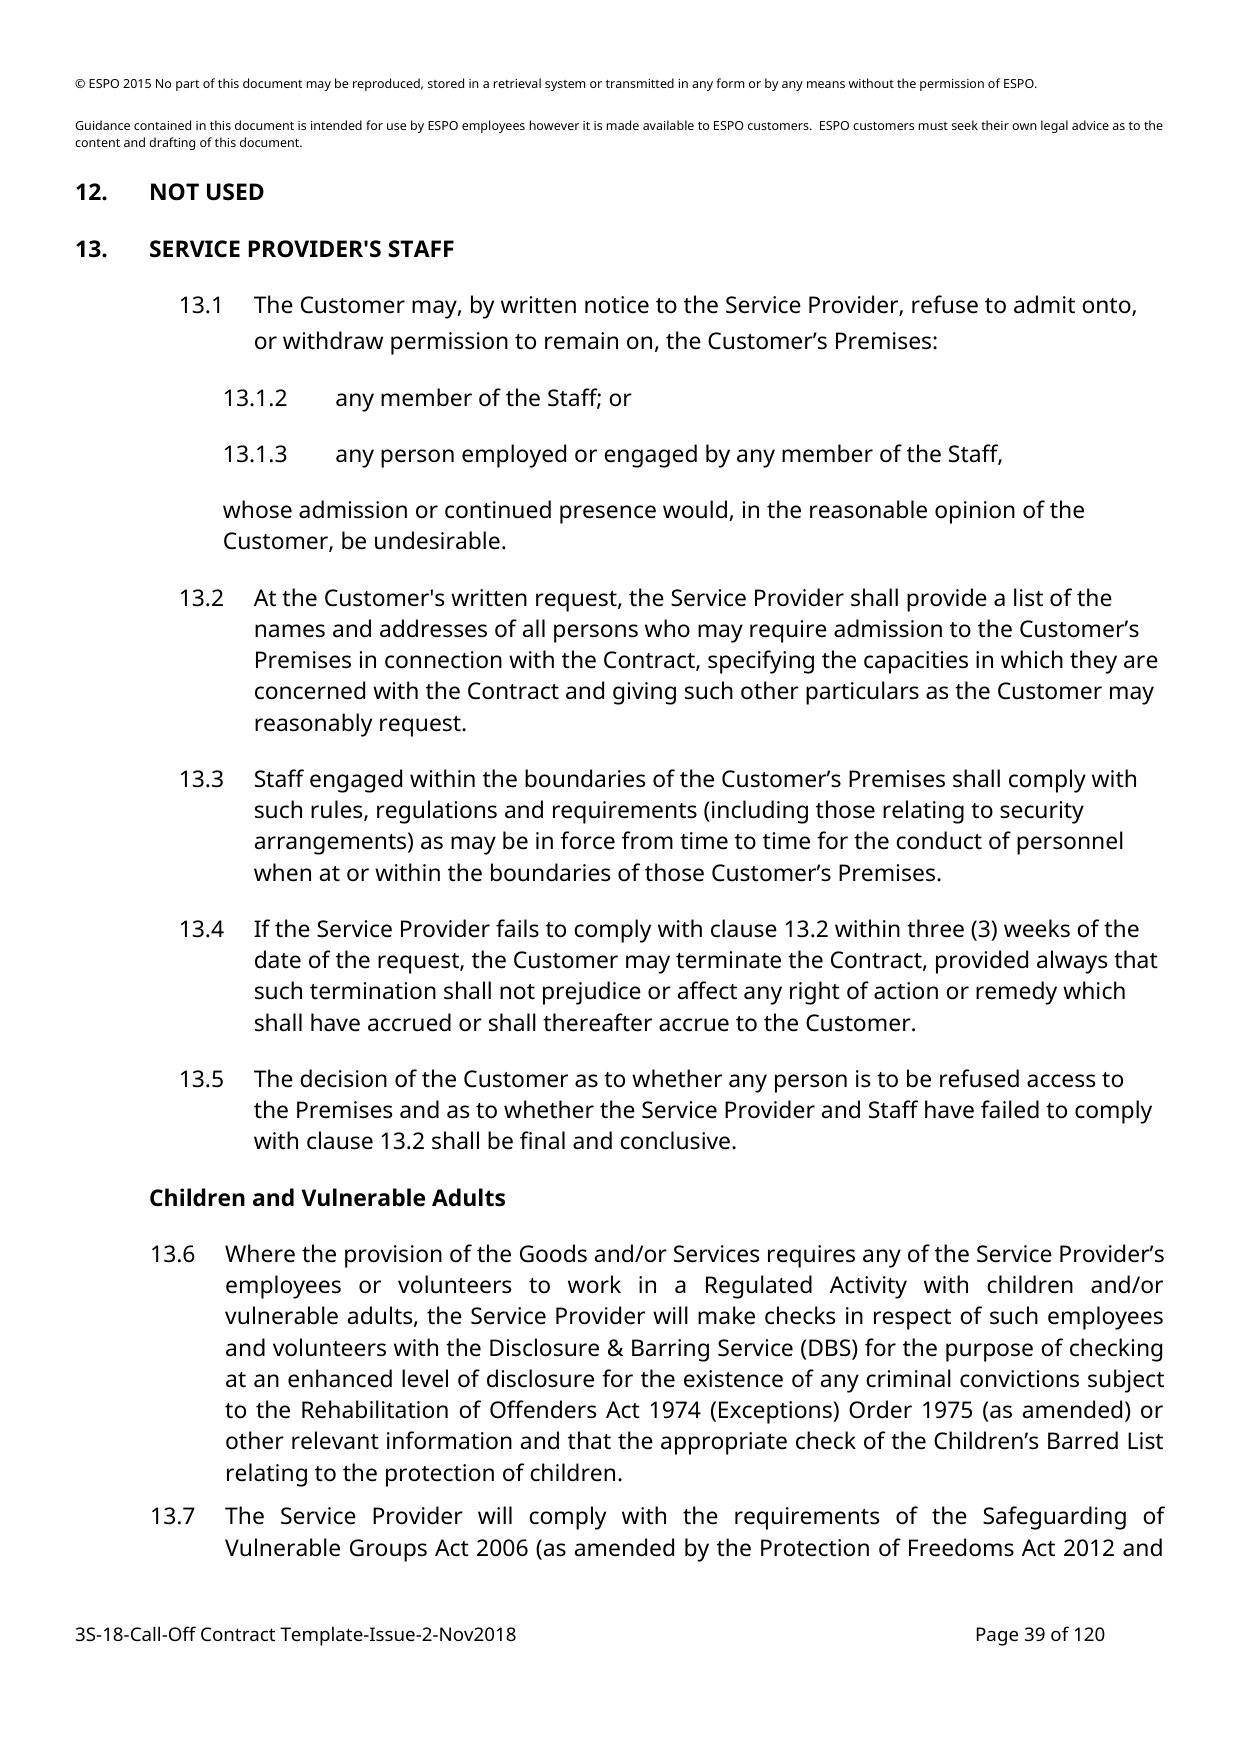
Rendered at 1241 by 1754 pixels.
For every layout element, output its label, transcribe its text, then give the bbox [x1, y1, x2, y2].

subtitle At the Customer's written request, the Service Provider shall provide a list of the names and addresses of all persons who may require admission to the Customer’s Premises in connection with the Contract, specifying the capacities in which they are concerned with the Contract and giving such other particulars as the Customer may reasonably request. [178, 581, 1165, 738]
subtitle any member of the Staff; or [223, 381, 1165, 413]
subtitle The decision of the Customer as to whether any person is to be refused access to the Premises and as to whether the Service Provider and Staff have failed to comply with clause 13.2 shall be final and conclusive. [178, 1063, 1165, 1156]
subtitle SERVICE PROVIDER'S STAFF [75, 232, 1165, 264]
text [150, 1500, 1165, 1563]
text Children and Vulnerable Adults [149, 1181, 1165, 1213]
subtitle NOT USED [75, 176, 1165, 207]
subtitle Staff engaged within the boundaries of the Customer’s Premises shall comply with such rules, regulations and requirements (including those relating to security arrangements) as may be in force from time to time for the conduct of personnel when at or within the boundaries of those Customer’s Premises. [178, 763, 1165, 888]
subtitle If the Service Provider fails to comply with clause 13.2 within three (3) weeks of the date of the request, the Customer may terminate the Contract, provided always that such termination shall not prejudice or affect any right of action or remedy which shall have accrued or shall thereafter accrue to the Customer. [178, 913, 1165, 1038]
text 13.6 Where the provision of the Goods and/or Services requires any of the Service Provider’s employees or volunteers to work in a Regulated Activity with children and/or vulnerable adults, the Service Provider will make checks in respect of such employees and volunteers with the Disclosure & Barring Service (DBS) for the purpose of checking at an enhanced level of disclosure for the existence of any criminal convictions subject to the Rehabilitation of Offenders Act 1974 (Exceptions) Order 1975 (as amended) or other relevant information and that the appropriate check of the Children’s Barred List relating to the protection of children. [150, 1238, 1165, 1488]
subtitle any person employed or engaged by any member of the Staff, [223, 438, 1165, 469]
list The Customer may, by written notice to the Service Provider, refuse to admit onto, or withdraw permission to remain on, the Customer’s Premises: [178, 289, 1165, 356]
text whose admission or continued presence would, in the reasonable opinion of the Customer, be undesirable. [223, 494, 1165, 556]
